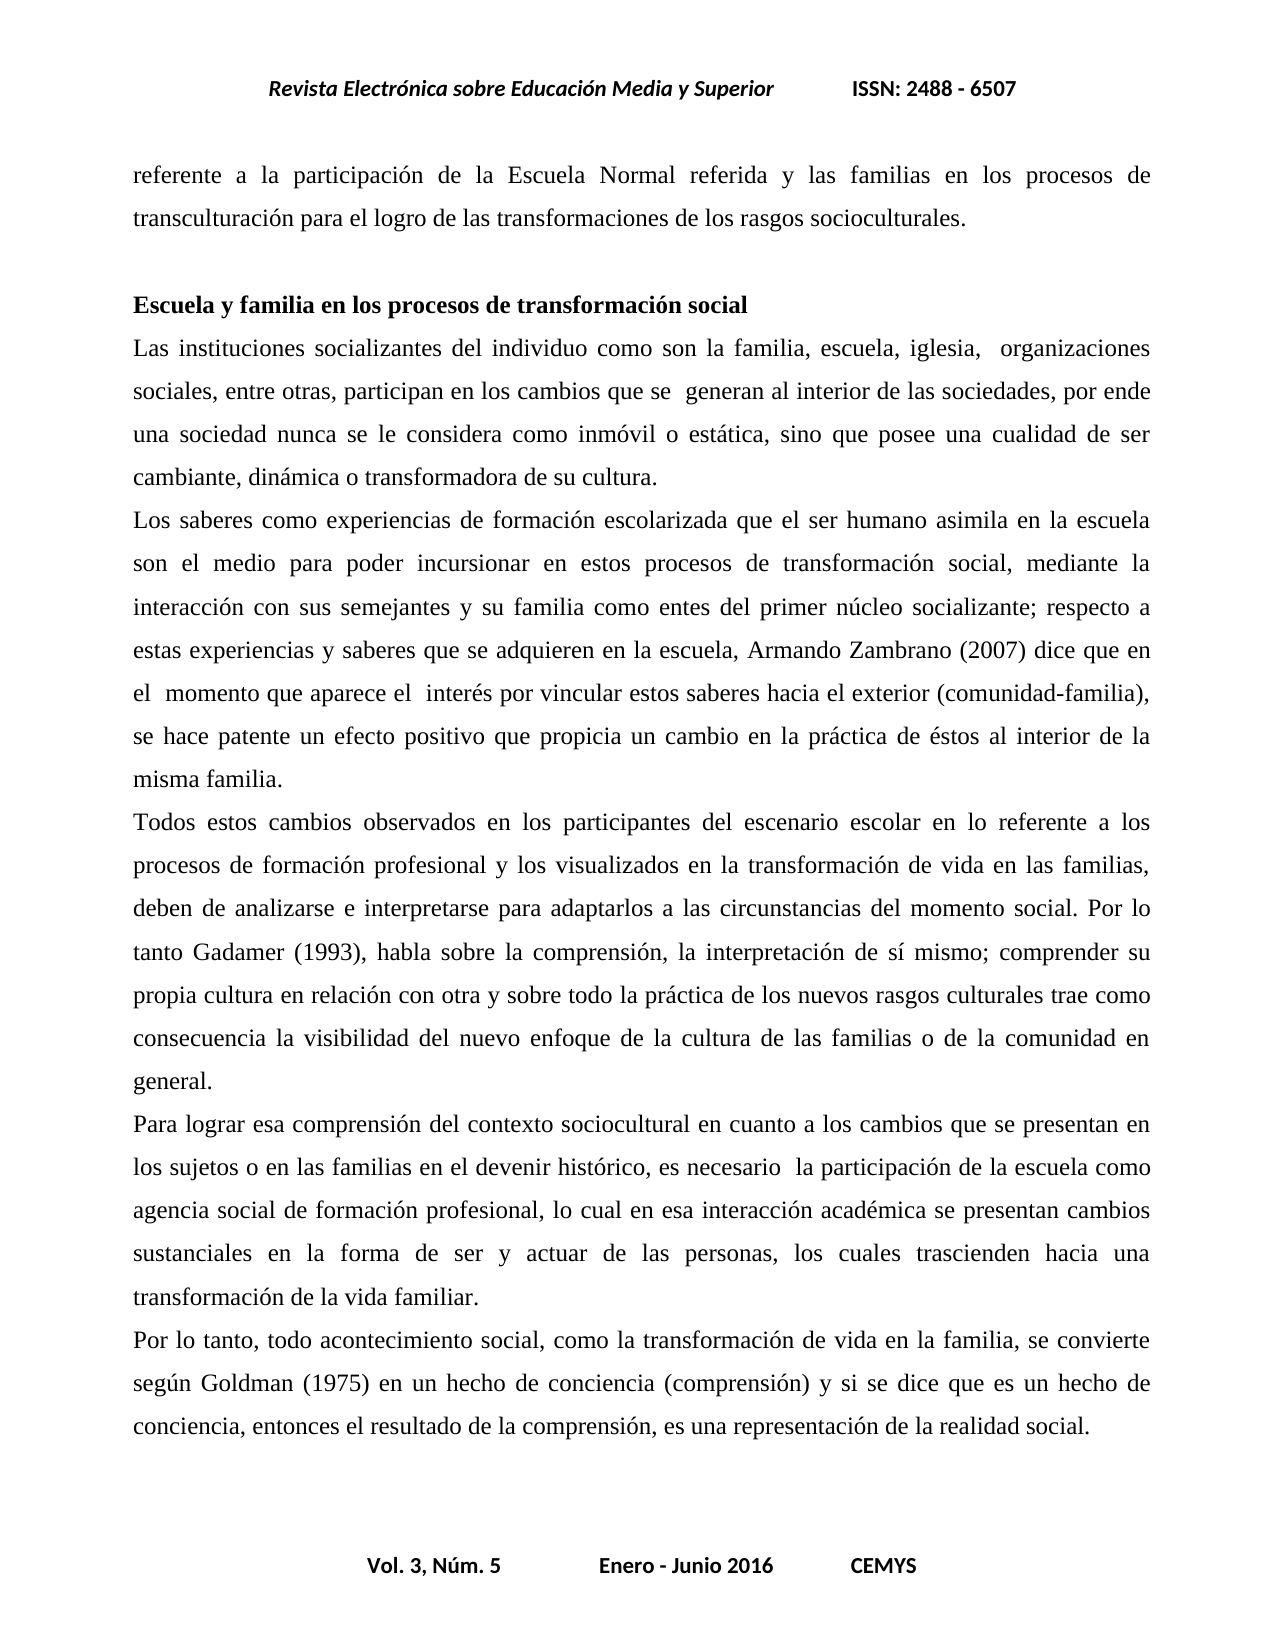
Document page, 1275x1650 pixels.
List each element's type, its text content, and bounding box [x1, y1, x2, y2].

text Escuela y familia en los procesos de transformación social [133, 290, 1152, 318]
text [133, 160, 1152, 232]
text Por lo tanto, todo acontecimiento social, como la transformación de vida en la familia, se convierte según Goldman (1975) en un hecho de conciencia (comprensión) y si se dice que es un hecho de conciencia, entonces el resultado de la comprensión, es una representación de la realidad social. [133, 1325, 1152, 1440]
text Las instituciones socializantes del individuo como son la familia, escuela, iglesia, organizaciones sociales, entre otras, participan en los cambios que se generan al interior de las sociedades, por ende una sociedad nunca se le considera como inmóvil o estática, sino que posee una cualidad de ser cambiante, dinámica o transformadora de su cultura. [133, 333, 1152, 491]
text Todos estos cambios observados en los participantes del escenario escolar en lo referente a los procesos de formación profesional y los visualizados en la transformación de vida en las familias, deben de analizarse e interpretarse para adaptarlos a las circunstancias del momento social. Por lo tanto Gadamer (1993), habla sobre la comprensión, la interpretación de sí mismo; comprender su propia cultura en relación con otra y sobre todo la práctica de los nuevos rasgos culturales trae como consecuencia la visibilidad del nuevo enfoque de la cultura de las familias o de la comunidad en general. [133, 807, 1152, 1095]
text Para lograr esa comprensión del contexto sociocultural en cuanto a los cambios que se presentan en los sujetos o en las familias en el devenir histórico, es necesario la participación de la escuela como agencia social de formación profesional, lo cual en esa interacción académica se presentan cambios sustanciales en la forma de ser y actuar de las personas, los cuales trascienden hacia una transformación de la vida familiar. [133, 1109, 1152, 1310]
text Los saberes como experiencias de formación escolarizada que el ser humano asimila en la escuela son el medio para poder incursionar en estos procesos de transformación social, mediante la interacción con sus semejantes y su familia como entes del primer núcleo socializante; respecto a estas experiencias y saberes que se adquieren en la escuela, Armando Zambrano (2007) dice que en el momento que aparece el interés por vincular estos saberes hacia el exterior (comunidad-familia), se hace patente un efecto positivo que propicia un cambio en la práctica de éstos al interior de la misma familia. [133, 505, 1152, 793]
